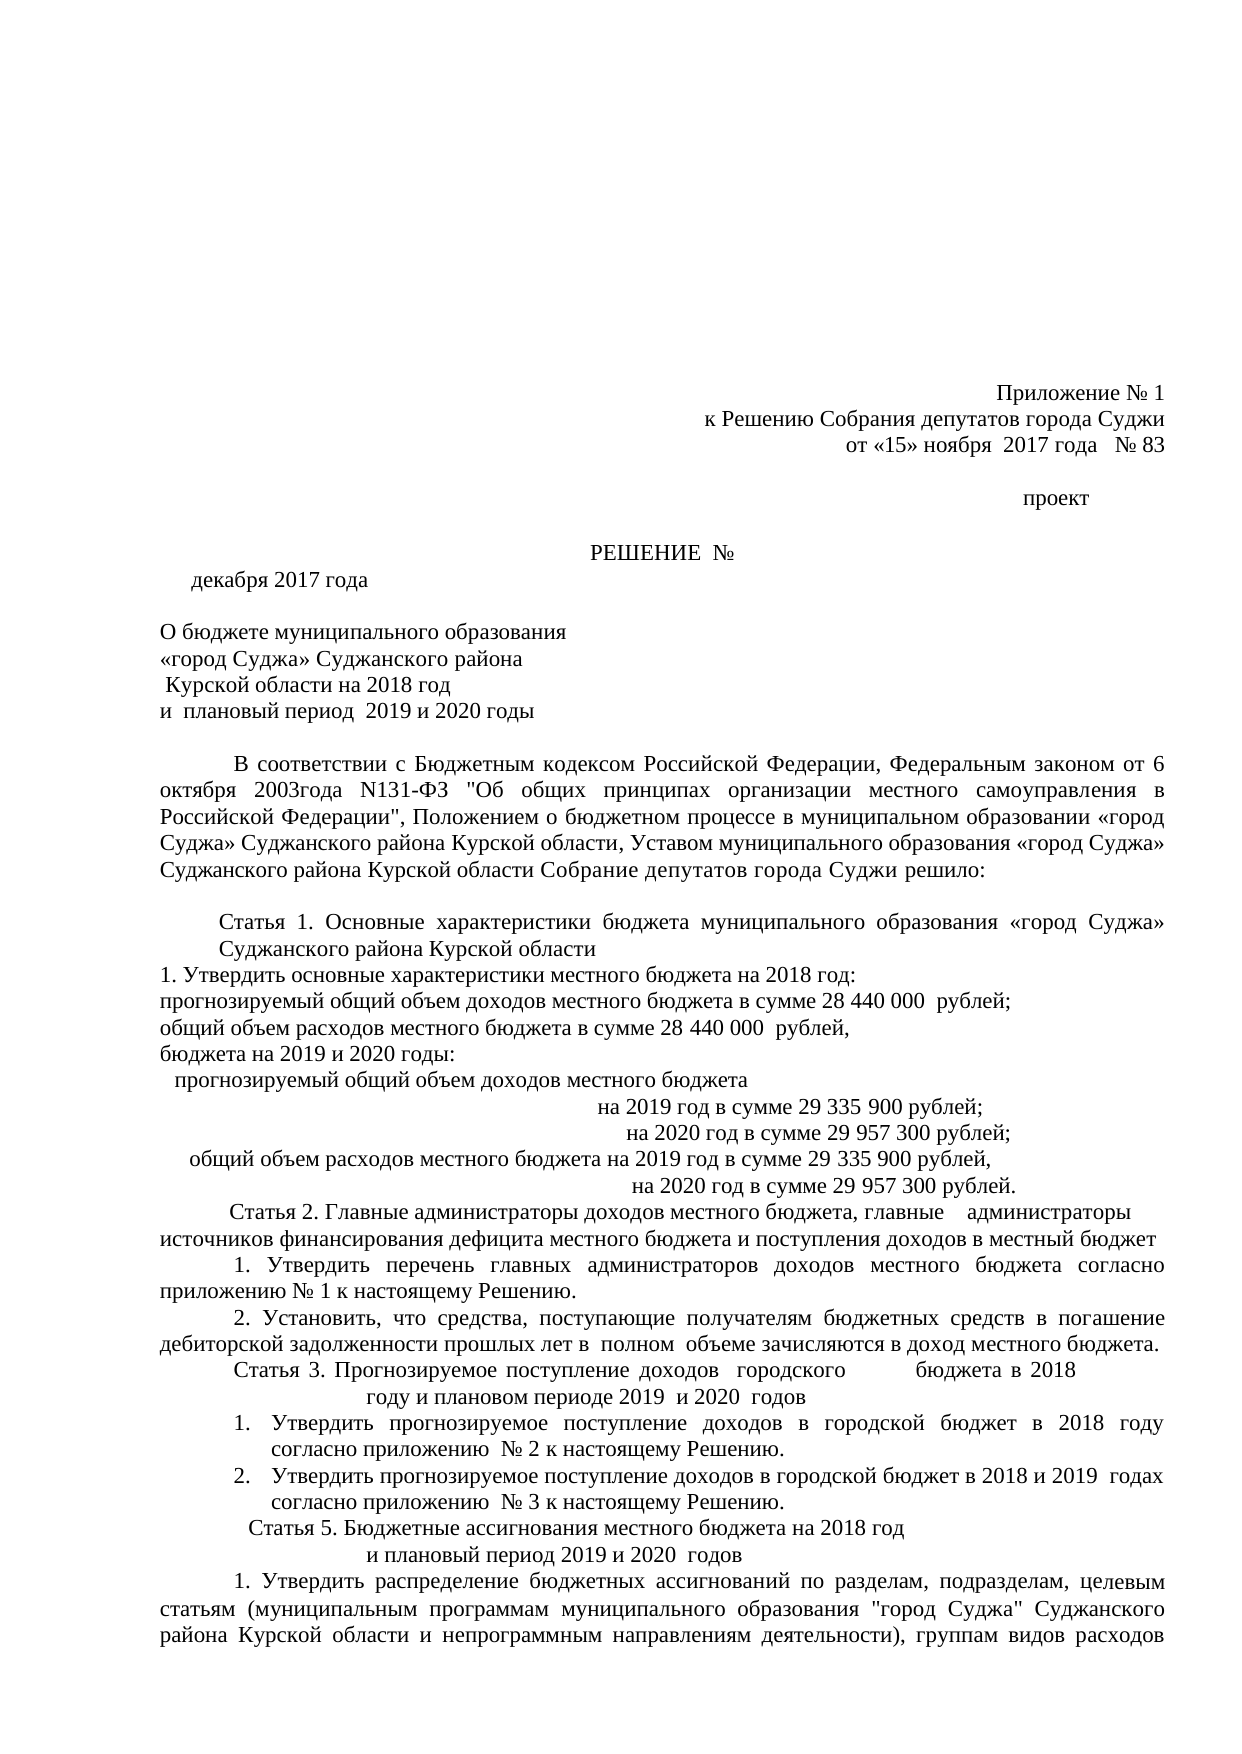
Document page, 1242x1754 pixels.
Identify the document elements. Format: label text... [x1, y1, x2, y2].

text на 2020 год в сумме 29 957 300 рублей. [159, 1172, 1165, 1198]
text прогнозируемый общий объем доходов местного бюджета [159, 1066, 1165, 1093]
list Утвердить прогнозируемое поступление доходов в городской бюджет в 2018 и 2019 годах согласно приложению № 3 к настоящему Решению. [233, 1462, 1165, 1514]
text к Решению Собрания депутатов города Суджи [159, 405, 1165, 432]
text прогнозируемый общий объем доходов местного бюджета в сумме 28 440 000 рублей; [159, 987, 1165, 1014]
list Утвердить прогнозируемое поступление доходов в городской бюджет в 2018 году согласно приложению № 2 к настоящему Решению. [233, 1409, 1165, 1462]
text 2. Установить, что средства, поступающие получателям бюджетных средств в погашение дебиторской задолженности прошлых лет в полном объеме зачисляются в доход местного бюджета. [159, 1304, 1165, 1356]
text «город Суджа» Суджанского района [159, 645, 1165, 671]
text В соответствии с Бюджетным кодексом Российской Федерации, Федеральным законом от 6 октября 2003года N131-ФЗ "Об общих принципах организации местного самоуправления в Российской Федерации", Положением о бюджетном процессе в муниципальном образовании «город Суджа» Суджанского района Курской области, Уставом муниципального образования «город Суджа» Суджанского района Курской области Собрание депутатов города Суджи решило: [159, 750, 1165, 882]
text 1. Утвердить перечень главных администраторов доходов местного бюджета согласно приложению № 1 к настоящему Решению. [159, 1251, 1165, 1304]
text Статья 3. Прогнозируемое поступление доходов городского бюджета в 2018 году и плановом периоде 2019 и 2020 годов [233, 1356, 1076, 1409]
text на 2020 год в сумме 29 957 300 рублей; [159, 1119, 1165, 1146]
text РЕШЕНИЕ № [159, 539, 1165, 566]
text общий объем расходов местного бюджета в сумме 28 440 000 рублей, [159, 1014, 1165, 1040]
text бюджета на 2019 и 2020 годы: [159, 1040, 1165, 1066]
text и плановый период 2019 и 2020 годы [159, 697, 1165, 724]
text от «15» ноября 2017 года № 83 [159, 432, 1165, 458]
text проект [159, 484, 1165, 511]
text О бюджете муниципального образования [159, 618, 1165, 645]
text Курской области на 2018 год [159, 671, 1165, 697]
text Статья 5. Бюджетные ассигнования местного бюджета на 2018 год [248, 1514, 1165, 1541]
text общий объем расходов местного бюджета на 2019 год в сумме 29 335 900 рублей, [159, 1146, 1165, 1172]
text декабря 2017 года [159, 566, 1165, 592]
text Статья 1. Основные характеристики бюджета муниципального образования «город Суджа» Суджанского района Курской области [218, 908, 1165, 961]
text Приложение № 1 [159, 379, 1165, 405]
text и плановый период 2019 и 2020 годов [233, 1541, 1076, 1567]
text 1. Утвердить основные характеристики местного бюджета на 2018 год: [159, 961, 1165, 987]
text на 2019 год в сумме 29 335 900 рублей; [159, 1093, 1165, 1119]
text Статья 2. Главные администраторы доходов местного бюджета, главные администраторы источников финансирования дефицита местного бюджета и поступления доходов в местный бюджет [159, 1198, 1165, 1251]
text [159, 1567, 1165, 1647]
